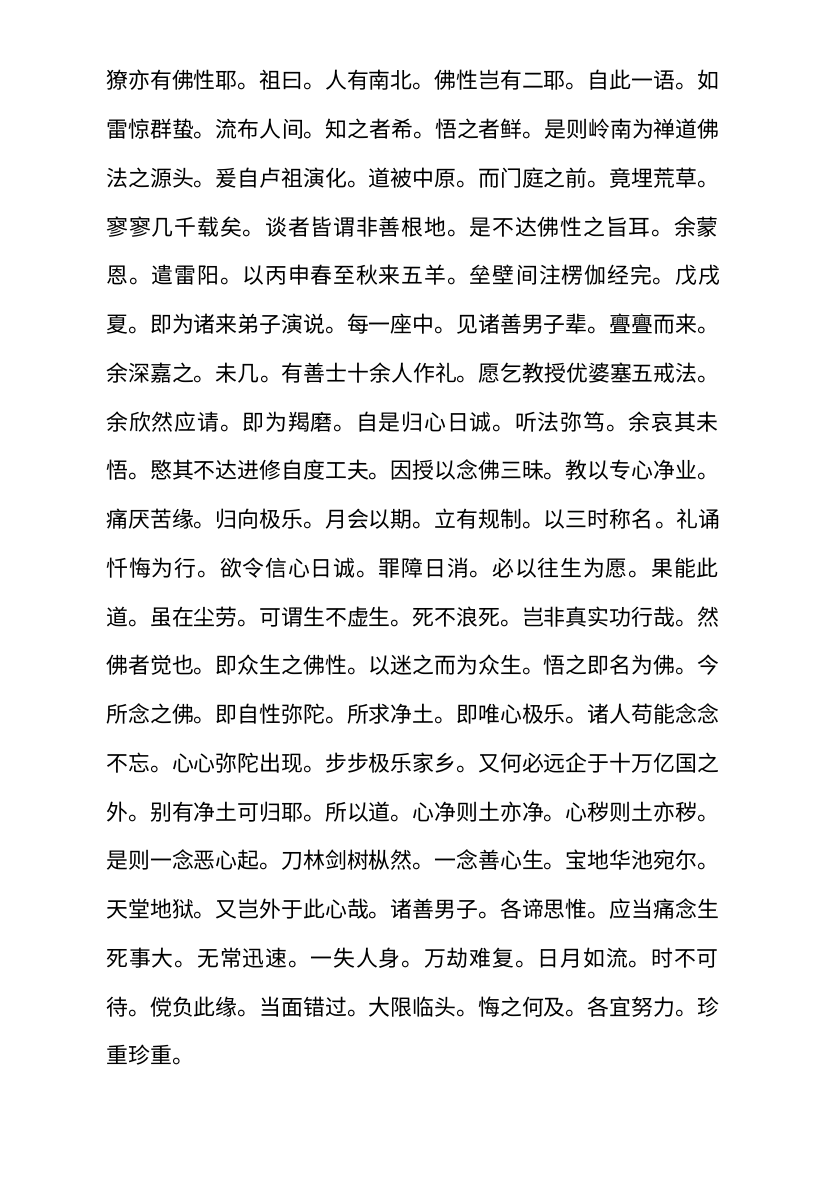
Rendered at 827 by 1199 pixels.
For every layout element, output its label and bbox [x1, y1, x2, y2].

text [106, 63, 721, 1071]
